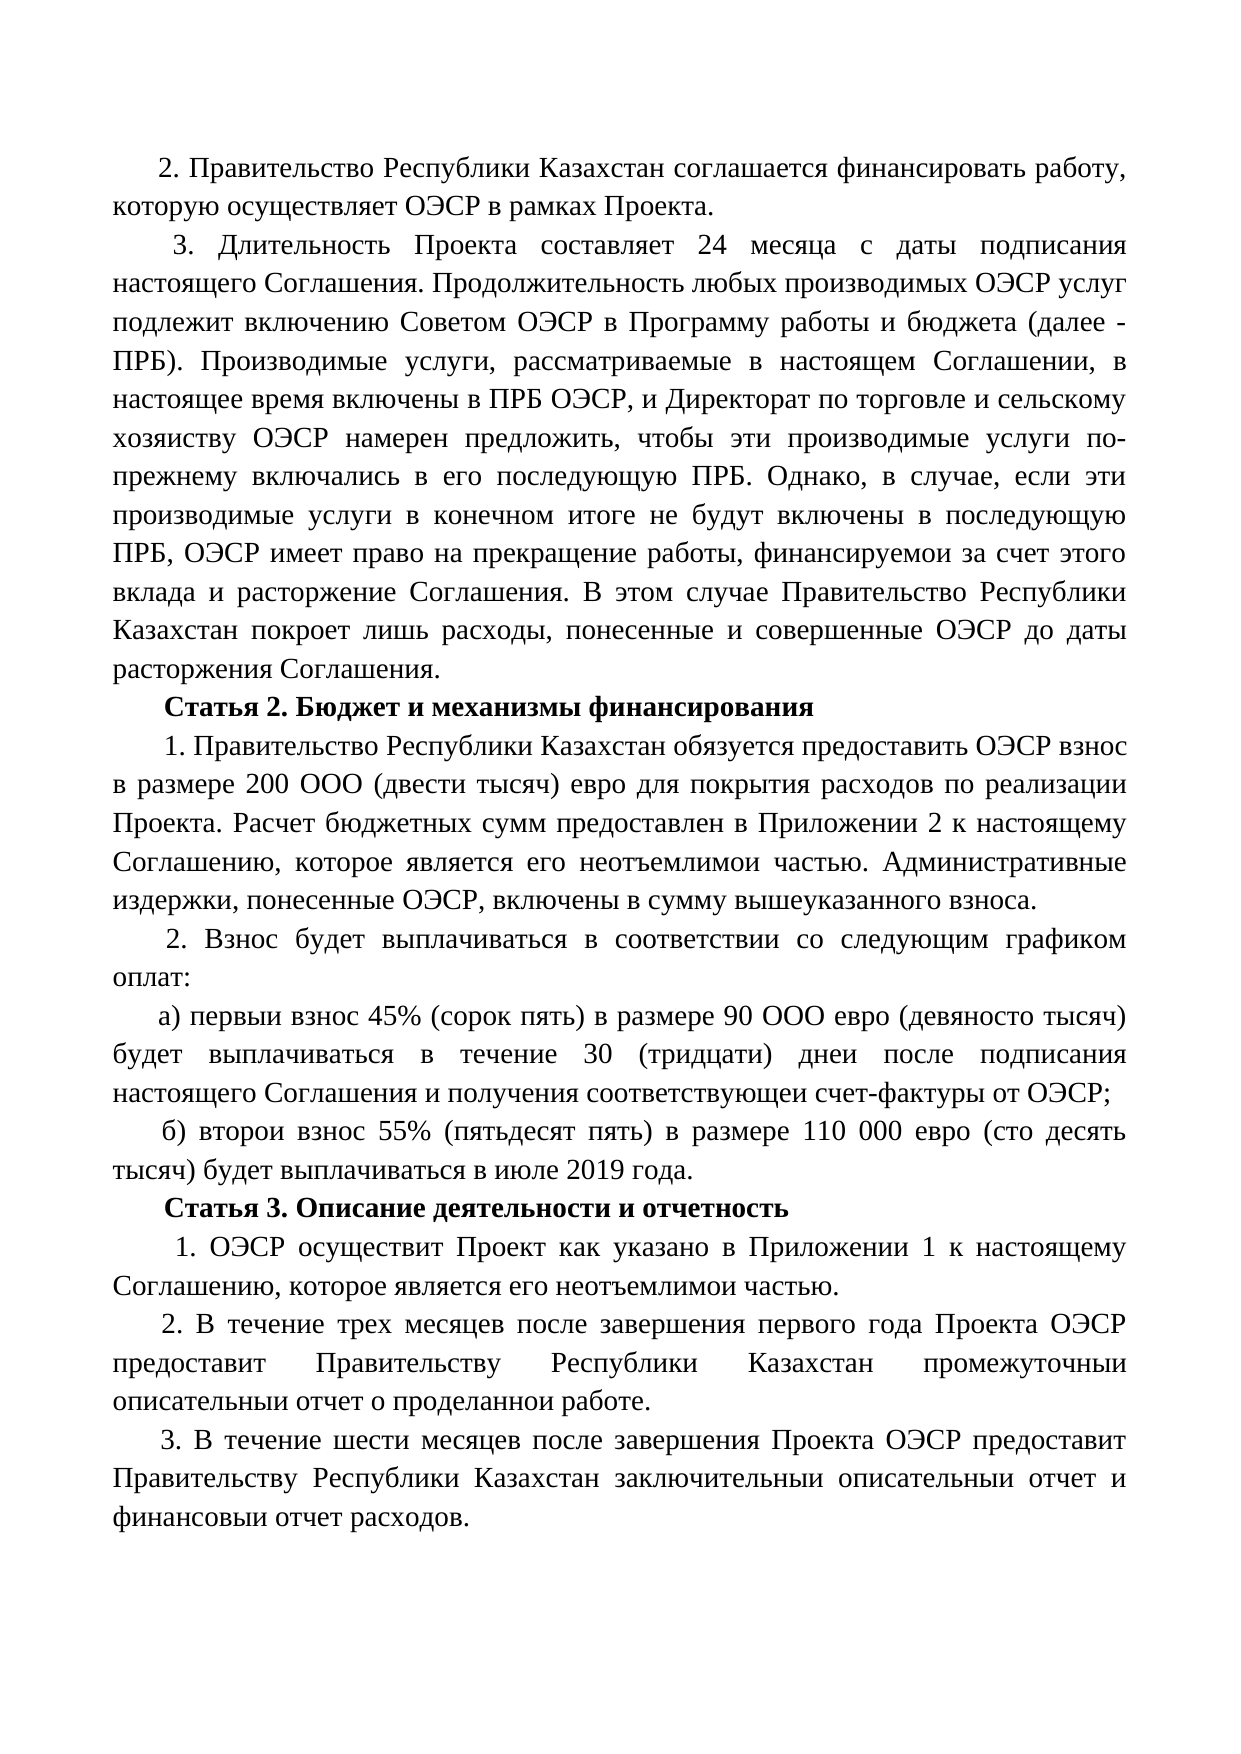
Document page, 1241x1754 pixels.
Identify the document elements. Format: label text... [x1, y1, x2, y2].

text 2. В течение трех месяцев после завершения первого года Проекта ОЭСР предоставит Правительству Республики Казахстан промежуточныи описательныи отчет о проделаннои работе. [112, 1306, 1128, 1417]
text 3. В течение шести месяцев после завершения Проекта ОЭСР предоставит Правительству Республики Казахстан заключительныи описательныи отчет и финансовыи отчет расходов. [112, 1422, 1128, 1532]
text 1. Правительство Республики Казахстан обязуется предоставить ОЭСР взнос в размере 200 ООО (двести тысяч) евро для покрытия расходов по реализации Проекта. Расчет бюджетных сумм предоставлен в Приложении 2 к настоящему Соглашению, которое является его неотъемлимои частью. Административные издержки, понесенные ОЭСР, включены в сумму вышеуказанного взноса. [112, 728, 1128, 916]
text 2. Правительство Республики Казахстан соглашается финансировать работу, которую осуществляет ОЭСР в рамках Проекта. [112, 150, 1128, 222]
text а) первыи взнос 45% (сорок пять) в размере 90 ООО евро (девяносто тысяч) будет выплачиваться в течение 30 (тридцати) днеи после подписания настоящего Соглашения и получения соответствующеи счет-фактуры от ОЭСР; [112, 998, 1128, 1108]
text 2. Взнос будет выплачиваться в соответствии со следующим графиком оплат: [112, 921, 1128, 993]
text 3. Длительность Проекта составляет 24 месяца с даты подписания настоящего Соглашения. Продолжительность любых производимых ОЭСР услуг подлежит включению Советом ОЭСР в Программу работы и бюджета (далее - ПРБ). Производимые услуги, рассматриваемые в настоящем Соглашении, в настоящее время включены в ПРБ ОЭСР, и Директорат по торговле и сельскому хозяиству ОЭСР намерен предложить, чтобы эти производимые услуги по-прежнему включались в его последующую ПРБ. Однако, в случае, если эти производимые услуги в конечном итоге не будут включены в последующую ПРБ, ОЭСР имеет право на прекращение работы, финансируемои за счет этого вклада и расторжение Соглашения. В этом случае Правительство Республики Казахстан покроет лишь расходы, понесенные и совершенные ОЭСР до даты расторжения Соглашения. [112, 227, 1128, 684]
text 1. ОЭСР осуществит Проект как указано в Приложении 1 к настоящему Соглашению, которое является его неотъемлимои частью. [112, 1229, 1128, 1301]
text Статья 3. Описание деятельности и отчетность [112, 1191, 1128, 1224]
text б) второи взнос 55% (пятьдесят пять) в размере 110 000 евро (сто десять тысяч) будет выплачиваться в июле 2019 года. [112, 1113, 1128, 1186]
text Статья 2. Бюджет и механизмы финансирования [112, 689, 1128, 723]
